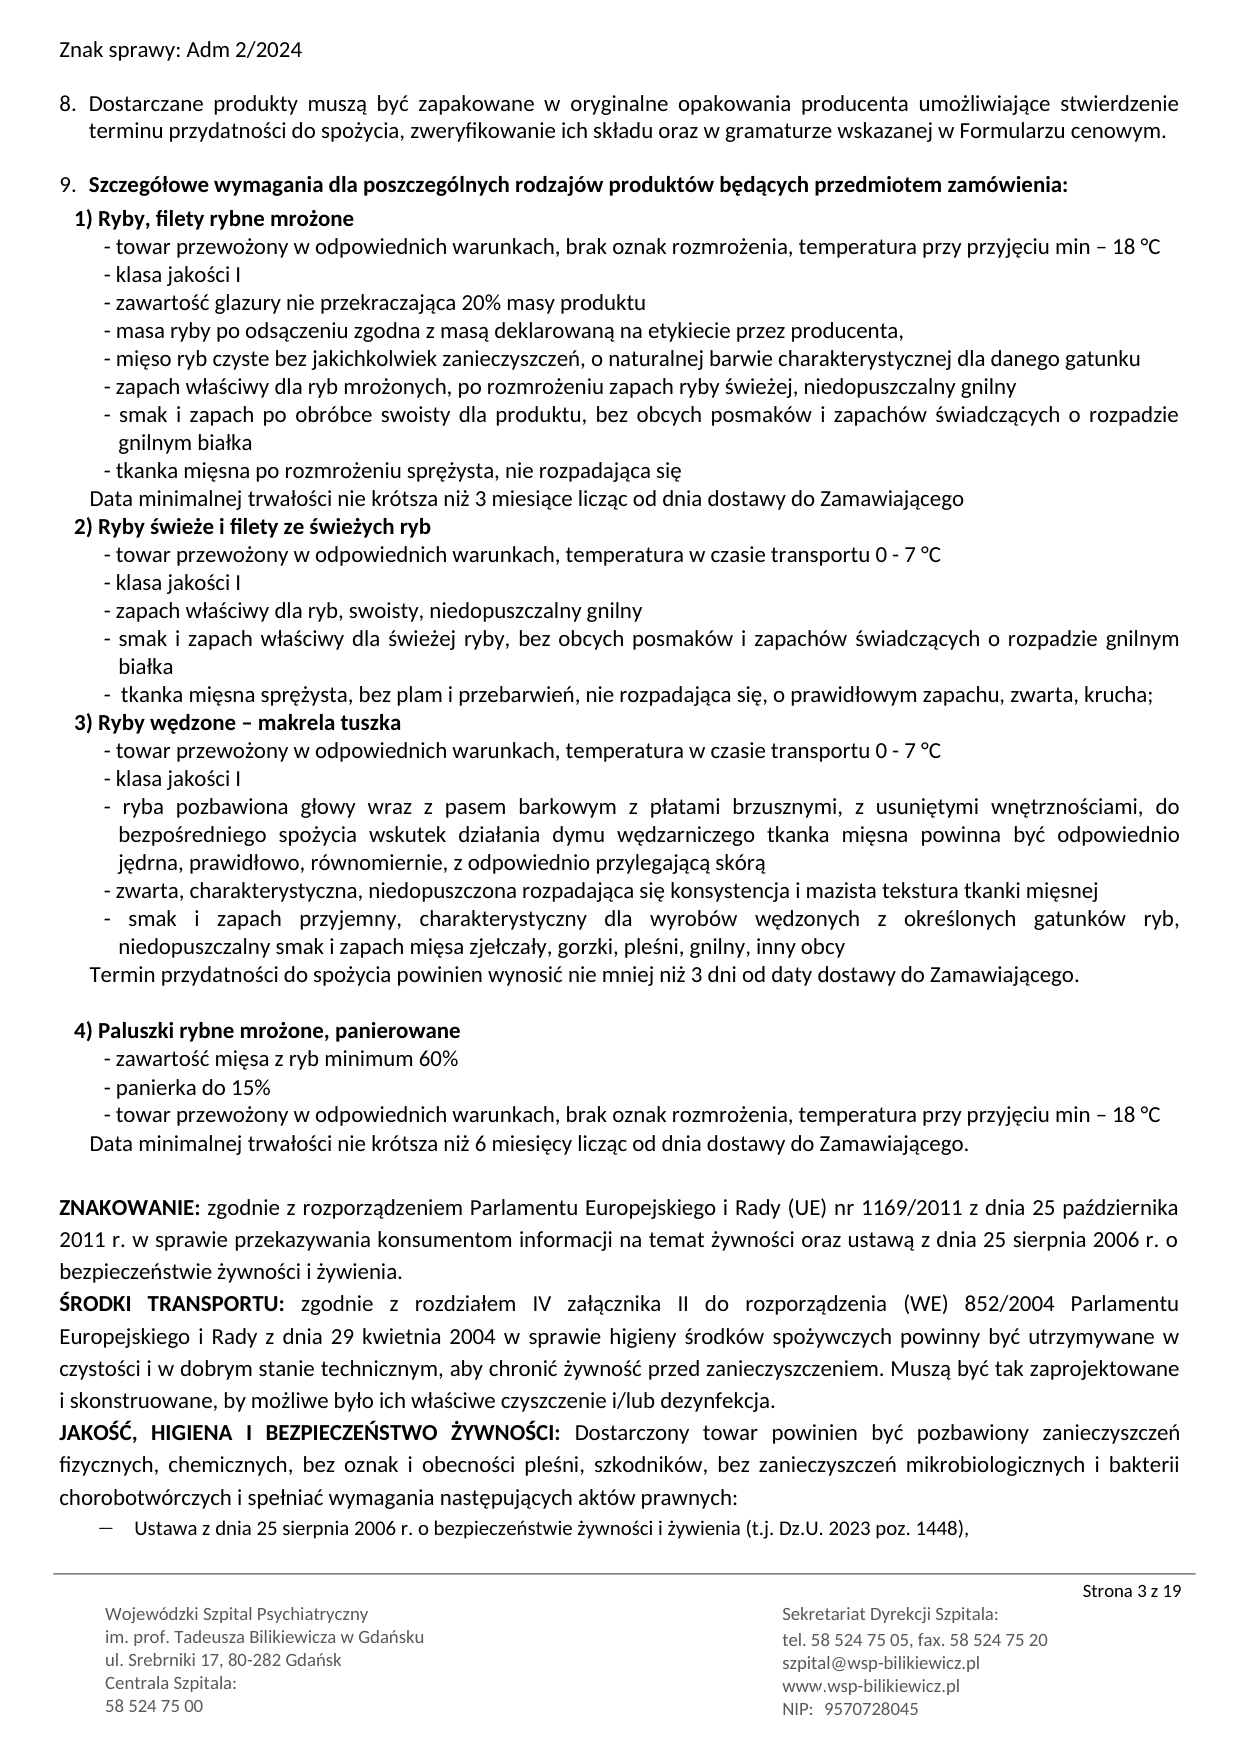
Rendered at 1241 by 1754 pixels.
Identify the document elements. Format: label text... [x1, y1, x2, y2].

text - zawartość mięsa z ryb minimum 60% [103, 1044, 1181, 1073]
text 1) Ryby, filety rybne mrożone [59, 204, 1181, 232]
text - towar przewożony w odpowiednich warunkach, brak oznak rozmrożenia, temperatura przy przyjęciu min – 18 °C [103, 232, 1181, 260]
text - zapach właściwy dla ryb mrożonych, po rozmrożeniu zapach ryby świeżej, niedopuszczalny gnilny [103, 372, 1181, 400]
text - smak i zapach właściwy dla świeżej ryby, bez obcych posmaków i zapachów świadczących o rozpadzie gnilnym białka [103, 624, 1181, 680]
text ZNAKOWANIE: zgodnie z rozporządzeniem Parlamentu Europejskiego i Rady (UE) nr 1169/2011 z dnia 25 października 2011 r. w sprawie przekazywania konsumentom informacji na temat żywności oraz ustawą z dnia 25 sierpnia 2006 r. o bezpieczeństwie żywności i żywienia. [59, 1193, 1181, 1285]
text - towar przewożony w odpowiednich warunkach, temperatura w czasie transportu 0 - 7 °C [103, 736, 1181, 764]
text - klasa jakości I [103, 764, 1181, 792]
text - panierka do 15% [103, 1073, 1181, 1101]
text - zawartość glazury nie przekraczająca 20% masy produktu [103, 288, 1181, 316]
text 4) Paluszki rybne mrożone, panierowane [59, 1017, 1181, 1044]
text - mięso ryb czyste bez jakichkolwiek zanieczyszczeń, o naturalnej barwie charakterystycznej dla danego gatunku [103, 344, 1181, 372]
text 3) Ryby wędzone – makrela tuszka [59, 708, 1181, 736]
text - towar przewożony w odpowiednich warunkach, brak oznak rozmrożenia, temperatura przy przyjęciu min – 18 °C [103, 1101, 1181, 1129]
text Data minimalnej trwałości nie krótsza niż 3 miesiące licząc od dnia dostawy do Zamawiającego [59, 484, 1181, 512]
text Termin przydatności do spożycia powinien wynosić nie mniej niż 3 dni od daty dostawy do Zamawiającego. [59, 961, 1181, 988]
text - klasa jakości I [103, 260, 1181, 288]
text - smak i zapach po obróbce swoisty dla produktu, bez obcych posmaków i zapachów świadczących o rozpadzie gnilnym białka [103, 400, 1181, 456]
text - masa ryby po odsączeniu zgodna z masą deklarowaną na etykiecie przez producenta, [103, 316, 1181, 344]
text ŚRODKI TRANSPORTU: zgodnie z rozdziałem IV załącznika II do rozporządzenia (WE) 852/2004 Parlamentu Europejskiego i Rady z dnia 29 kwietnia 2004 w sprawie higieny środków spożywczych powinny być utrzymywane w czystości i w dobrym stanie technicznym, aby chronić żywność przed zanieczyszczeniem. Muszą być tak zaprojektowane i skonstruowane, by możliwe było ich właściwe czyszczenie i/lub dezynfekcja. [59, 1289, 1181, 1414]
text - towar przewożony w odpowiednich warunkach, temperatura w czasie transportu 0 - 7 °C [103, 540, 1181, 568]
text - klasa jakości I [103, 568, 1181, 596]
list Ustawa z dnia 25 sierpnia 2006 r. o bezpieczeństwie żywności i żywienia (t.j. Dz.U. 2023 poz. 1448), [97, 1515, 1181, 1540]
text - zapach właściwy dla ryb, swoisty, niedopuszczalny gnilny [103, 596, 1181, 624]
text - smak i zapach przyjemny, charakterystyczny dla wyrobów wędzonych z określonych gatunków ryb, niedopuszczalny smak i zapach mięsa zjełczały, gorzki, pleśni, gnilny, inny obcy [103, 904, 1181, 961]
text - tkanka mięsna po rozmrożeniu sprężysta, nie rozpadająca się [103, 456, 1181, 484]
text JAKOŚĆ, HIGIENA I BEZPIECZEŃSTWO ŻYWNOŚCI: Dostarczony towar powinien być pozbawiony zanieczyszczeń fizycznych, chemicznych, bez oznak i obecności pleśni, szkodników, bez zanieczyszczeń mikrobiologicznych i bakterii chorobotwórczych i spełniać wymagania następujących aktów prawnych: [59, 1418, 1181, 1511]
subtitle Szczegółowe wymagania dla poszczególnych rodzajów produktów będących przedmiotem zamówienia: [59, 170, 1181, 198]
text - ryba pozbawiona głowy wraz z pasem barkowym z płatami brzusznymi, z usuniętymi wnętrznościami, do bezpośredniego spożycia wskutek działania dymu wędzarniczego tkanka mięsna powinna być odpowiednio jędrna, prawidłowo, równomiernie, z odpowiednio przylegającą skórą [103, 792, 1181, 876]
text 2) Ryby świeże i filety ze świeżych ryb [59, 512, 1181, 540]
text - tkanka mięsna sprężysta, bez plam i przebarwień, nie rozpadająca się, o prawidłowym zapachu, zwarta, krucha; [103, 680, 1181, 708]
subtitle Dostarczane produkty muszą być zapakowane w oryginalne opakowania producenta umożliwiające stwierdzenie terminu przydatności do spożycia, zweryfikowanie ich składu oraz w gramaturze wskazanej w Formularzu cenowym. [59, 89, 1181, 145]
text - zwarta, charakterystyczna, niedopuszczona rozpadająca się konsystencja i mazista tekstura tkanki mięsnej [103, 876, 1181, 904]
text Data minimalnej trwałości nie krótsza niż 6 miesięcy licząc od dnia dostawy do Zamawiającego. [59, 1129, 1181, 1157]
